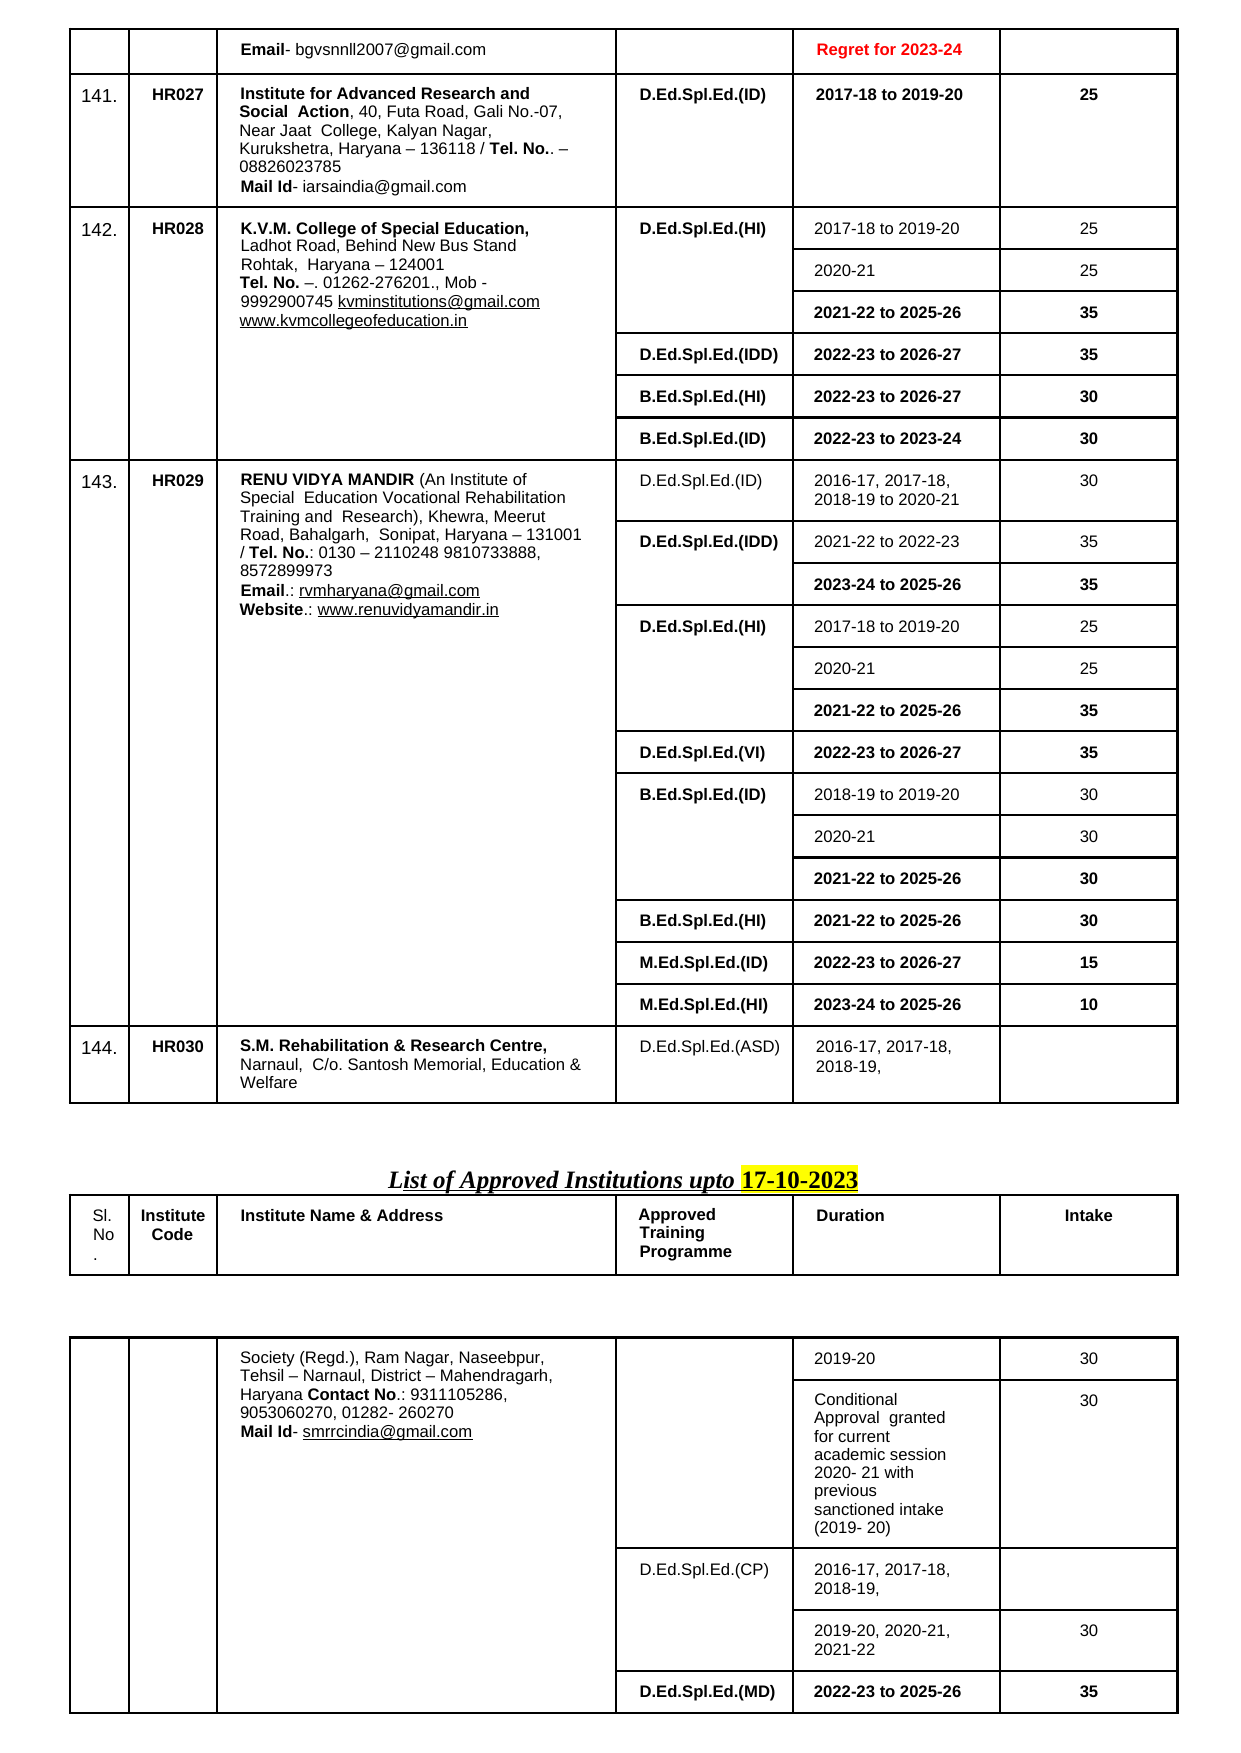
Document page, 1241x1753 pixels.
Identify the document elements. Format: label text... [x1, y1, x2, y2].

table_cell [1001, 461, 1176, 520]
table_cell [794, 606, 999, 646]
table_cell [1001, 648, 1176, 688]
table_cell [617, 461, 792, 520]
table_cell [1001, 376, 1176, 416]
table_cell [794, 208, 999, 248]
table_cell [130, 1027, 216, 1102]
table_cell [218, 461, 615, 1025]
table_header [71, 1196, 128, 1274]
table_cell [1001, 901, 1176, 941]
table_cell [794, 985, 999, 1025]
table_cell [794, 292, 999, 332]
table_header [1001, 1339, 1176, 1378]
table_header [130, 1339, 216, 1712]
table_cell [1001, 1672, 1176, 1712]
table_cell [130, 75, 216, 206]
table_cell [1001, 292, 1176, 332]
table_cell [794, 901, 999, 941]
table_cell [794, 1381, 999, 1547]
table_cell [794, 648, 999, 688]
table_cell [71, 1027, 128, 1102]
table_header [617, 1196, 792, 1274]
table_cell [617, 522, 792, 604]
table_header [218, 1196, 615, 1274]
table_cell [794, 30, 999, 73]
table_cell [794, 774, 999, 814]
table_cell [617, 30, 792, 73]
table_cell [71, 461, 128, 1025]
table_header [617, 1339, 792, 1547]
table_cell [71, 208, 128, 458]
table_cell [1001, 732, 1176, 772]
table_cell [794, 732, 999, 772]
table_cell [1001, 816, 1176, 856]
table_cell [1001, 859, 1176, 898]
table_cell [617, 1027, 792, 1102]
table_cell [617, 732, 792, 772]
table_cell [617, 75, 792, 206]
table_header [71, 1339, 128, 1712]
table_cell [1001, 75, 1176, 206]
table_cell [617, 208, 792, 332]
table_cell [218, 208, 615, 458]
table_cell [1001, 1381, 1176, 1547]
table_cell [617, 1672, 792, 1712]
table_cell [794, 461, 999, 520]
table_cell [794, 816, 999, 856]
text List of Approved Institutions upto 17-10-2023 [0, 1165, 741, 1193]
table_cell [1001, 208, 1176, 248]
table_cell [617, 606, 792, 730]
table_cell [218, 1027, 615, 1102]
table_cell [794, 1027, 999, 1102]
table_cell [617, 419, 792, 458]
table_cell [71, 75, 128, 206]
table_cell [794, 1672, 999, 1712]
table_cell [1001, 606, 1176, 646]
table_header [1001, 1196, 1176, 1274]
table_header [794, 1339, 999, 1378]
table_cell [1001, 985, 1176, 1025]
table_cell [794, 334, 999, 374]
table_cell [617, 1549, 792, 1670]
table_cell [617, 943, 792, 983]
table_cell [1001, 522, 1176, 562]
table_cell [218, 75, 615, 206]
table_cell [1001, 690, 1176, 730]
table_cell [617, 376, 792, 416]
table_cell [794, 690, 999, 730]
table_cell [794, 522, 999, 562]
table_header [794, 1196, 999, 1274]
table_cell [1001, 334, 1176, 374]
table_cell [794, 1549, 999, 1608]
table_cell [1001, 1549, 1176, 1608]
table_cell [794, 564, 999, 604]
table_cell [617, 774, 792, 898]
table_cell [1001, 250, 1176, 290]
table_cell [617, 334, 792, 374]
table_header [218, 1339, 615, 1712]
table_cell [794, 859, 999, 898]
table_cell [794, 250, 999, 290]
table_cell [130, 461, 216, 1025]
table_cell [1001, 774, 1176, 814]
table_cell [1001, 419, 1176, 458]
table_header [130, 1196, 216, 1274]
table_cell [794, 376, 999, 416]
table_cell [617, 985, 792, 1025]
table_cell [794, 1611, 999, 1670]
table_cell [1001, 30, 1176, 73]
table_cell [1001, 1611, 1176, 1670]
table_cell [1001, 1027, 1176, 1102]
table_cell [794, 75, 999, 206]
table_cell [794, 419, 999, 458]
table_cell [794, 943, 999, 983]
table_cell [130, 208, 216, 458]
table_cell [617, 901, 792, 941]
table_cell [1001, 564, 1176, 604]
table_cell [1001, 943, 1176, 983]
